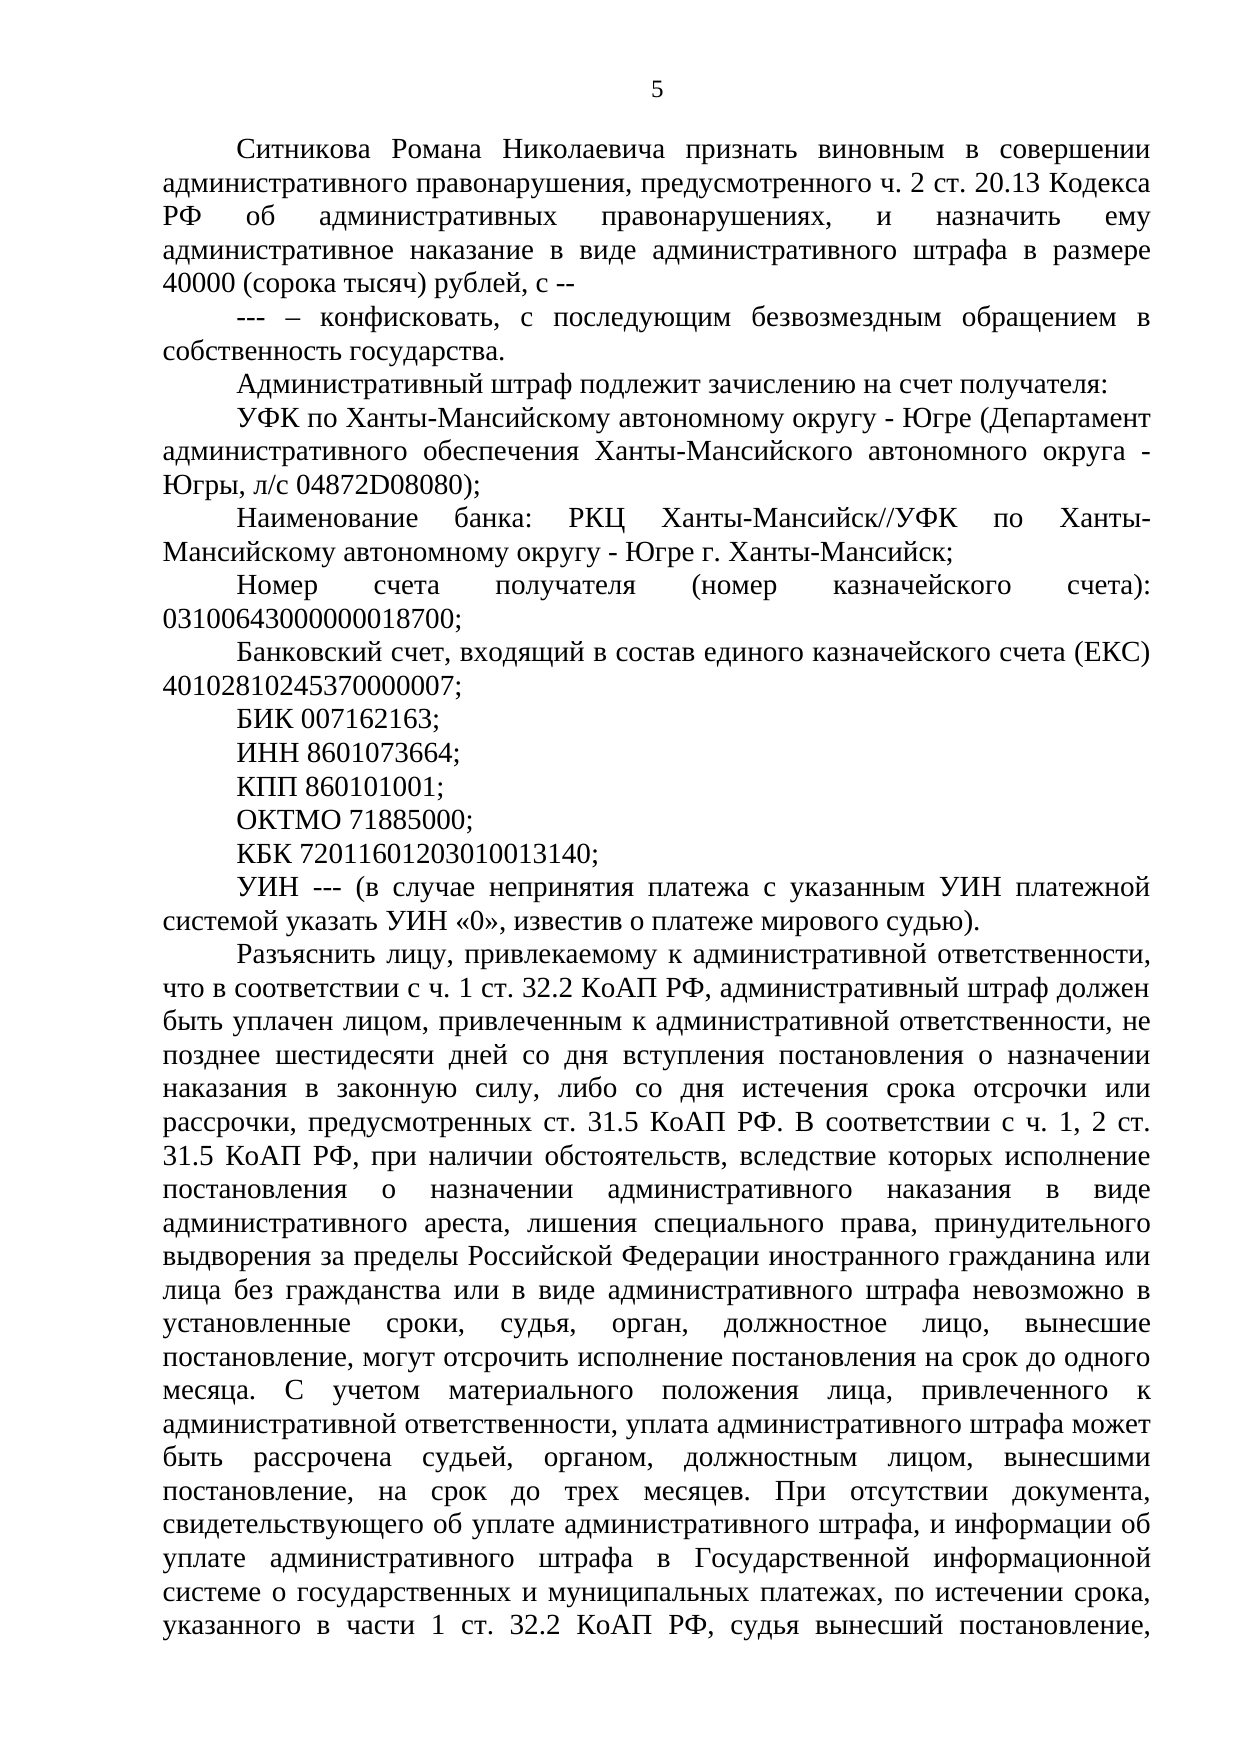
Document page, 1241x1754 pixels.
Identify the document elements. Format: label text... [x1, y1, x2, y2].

text Наименование банка: РКЦ Ханты-Мансийск//УФК по Ханты- Мансийскому автономному округу - Югре г. Ханты-Мансийск; [162, 500, 1152, 567]
text УИН --- (в случае непринятия платежа с указанным УИН платежной системой указать УИН «0», известив о платеже мирового судью). [162, 869, 1152, 936]
text ОКТМО 71885000; [162, 802, 1152, 836]
text БИК 007162163; [162, 702, 1152, 735]
text --- – конфисковать, с последующим безвозмездным обращением в собственность государства. [162, 299, 1152, 366]
text КПП 860101001; [162, 769, 1152, 802]
text Банковский счет, входящий в состав единого казначейского счета (ЕКС) 40102810245370000007; [162, 634, 1152, 702]
text Номер счета получателя (номер казначейского счета): 03100643000000018700; [162, 567, 1152, 634]
text УФК по Ханты-Мансийскому автономному округу - Югре (Департамент административного обеспечения Ханты-Мансийского автономного округа - Югры, л/с 04872D08080); [162, 400, 1152, 500]
text КБК 72011601203010013140; [162, 836, 1152, 869]
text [162, 936, 1152, 1641]
text Ситникова Романа Николаевича признать виновным в совершении административного правонарушения, предусмотренного ч. 2 ст. 20.13 Кодекса РФ об административных правонарушениях, и назначить ему административное наказание в виде административного штрафа в размере 40000 (сорока тысяч) рублей, с -- [162, 131, 1152, 299]
text ИНН 8601073664; [162, 735, 1152, 769]
text Административный штраф подлежит зачислению на счет получателя: [162, 366, 1152, 400]
